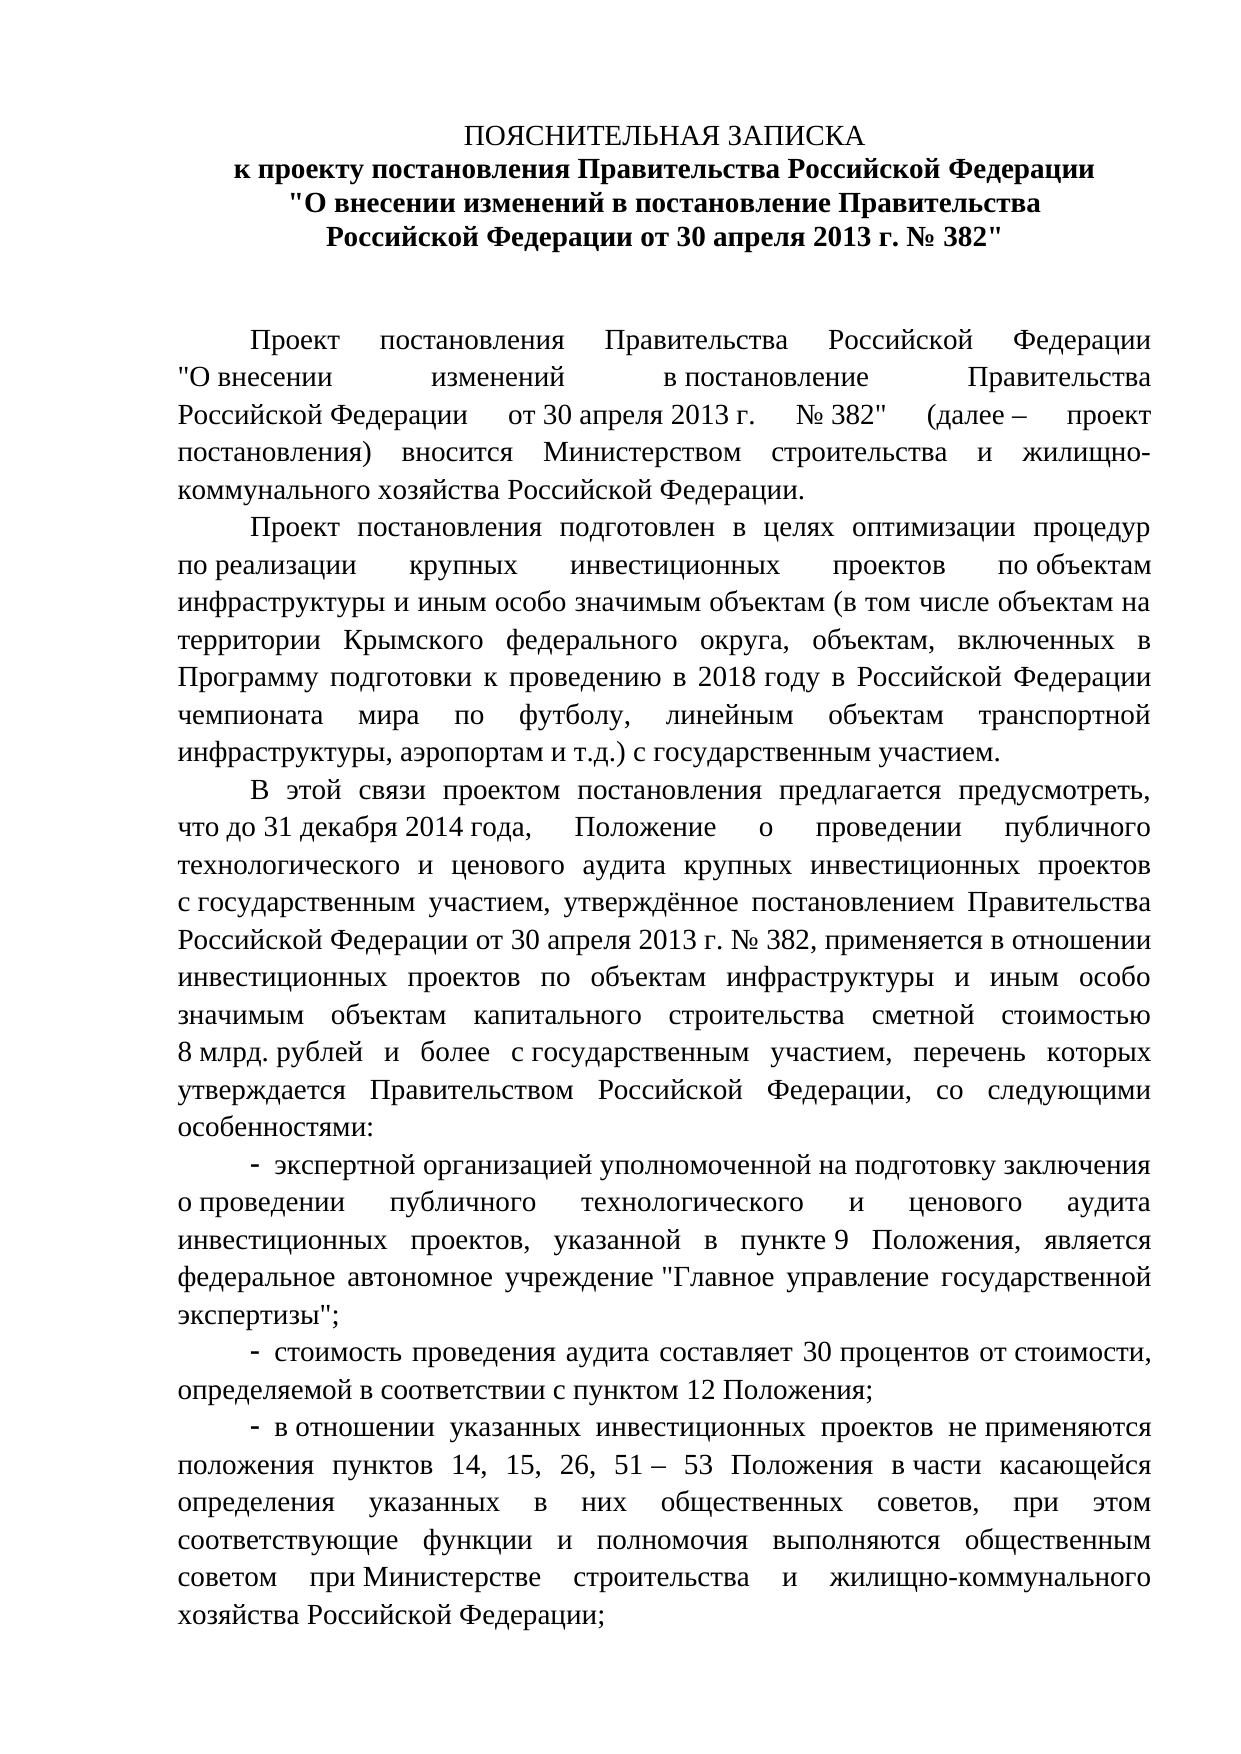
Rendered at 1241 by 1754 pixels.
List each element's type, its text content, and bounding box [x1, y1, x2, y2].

list в отношении указанных инвестиционных проектов не применяются положения пунктов 14, 15, 26, 51 – 53 Положения в части касающейся определения указанных в них общественных советов, при этом соответствующие функции и полномочия выполняются общественным советом при Министерстве строительства и жилищно-коммунального хозяйства Российской Федерации; [177, 1407, 1152, 1632]
text Проект постановления Правительства Российской Федерации "О внесении изменений в постановление Правительства Российской Федерации от 30 апреля 2013 г. № 382" (далее – проект постановления) вносится Министерством строительства и жилищно-коммунального хозяйства Российской Федерации. [177, 319, 1152, 507]
list экспертной организацией уполномоченной на подготовку заключения о проведении публичного технологического и ценового аудита инвестиционных проектов, указанной в пункте 9 Положения, является федеральное автономное учреждение "Главное управление государственной экспертизы"; [177, 1144, 1152, 1332]
subtitle к проекту постановления Правительства Российской Федерации "О внесении изменений в постановление Правительства Российской Федерации от 30 апреля 2013 г. № 382" [177, 152, 1152, 252]
text Проект постановления подготовлен в целях оптимизации процедур по реализации крупных инвестиционных проектов по объектам инфраструктуры и иным особо значимым объектам (в том числе объектам на территории Крымского федерального округа, объектам, включенных в Программу подготовки к проведению в 2018 году в Российской Федерации чемпионата мира по футболу, линейным объектам транспортной инфраструктуры, аэропортам и т.д.) с государственным участием. [177, 507, 1152, 769]
text В этой связи проектом постановления предлагается предусмотреть, что до 31 декабря 2014 года, Положение о проведении публичного технологического и ценового аудита крупных инвестиционных проектов с государственным участием, утверждённое постановлением Правительства Российской Федерации от 30 апреля 2013 г. № 382, применяется в отношении инвестиционных проектов по объектам инфраструктуры и иным особо значимым объектам капитального строительства сметной стоимостью 8 млрд. рублей и более с государственным участием, перечень которых утверждается Правительством Российской Федерации, со следующими особенностями: [177, 769, 1152, 1144]
title ПОЯСНИТЕЛЬНАЯ ЗАПИСКА [177, 118, 1152, 152]
list стоимость проведения аудита составляет 30 процентов от стоимости, определяемой в соответствии с пунктом 12 Положения; [177, 1332, 1152, 1407]
